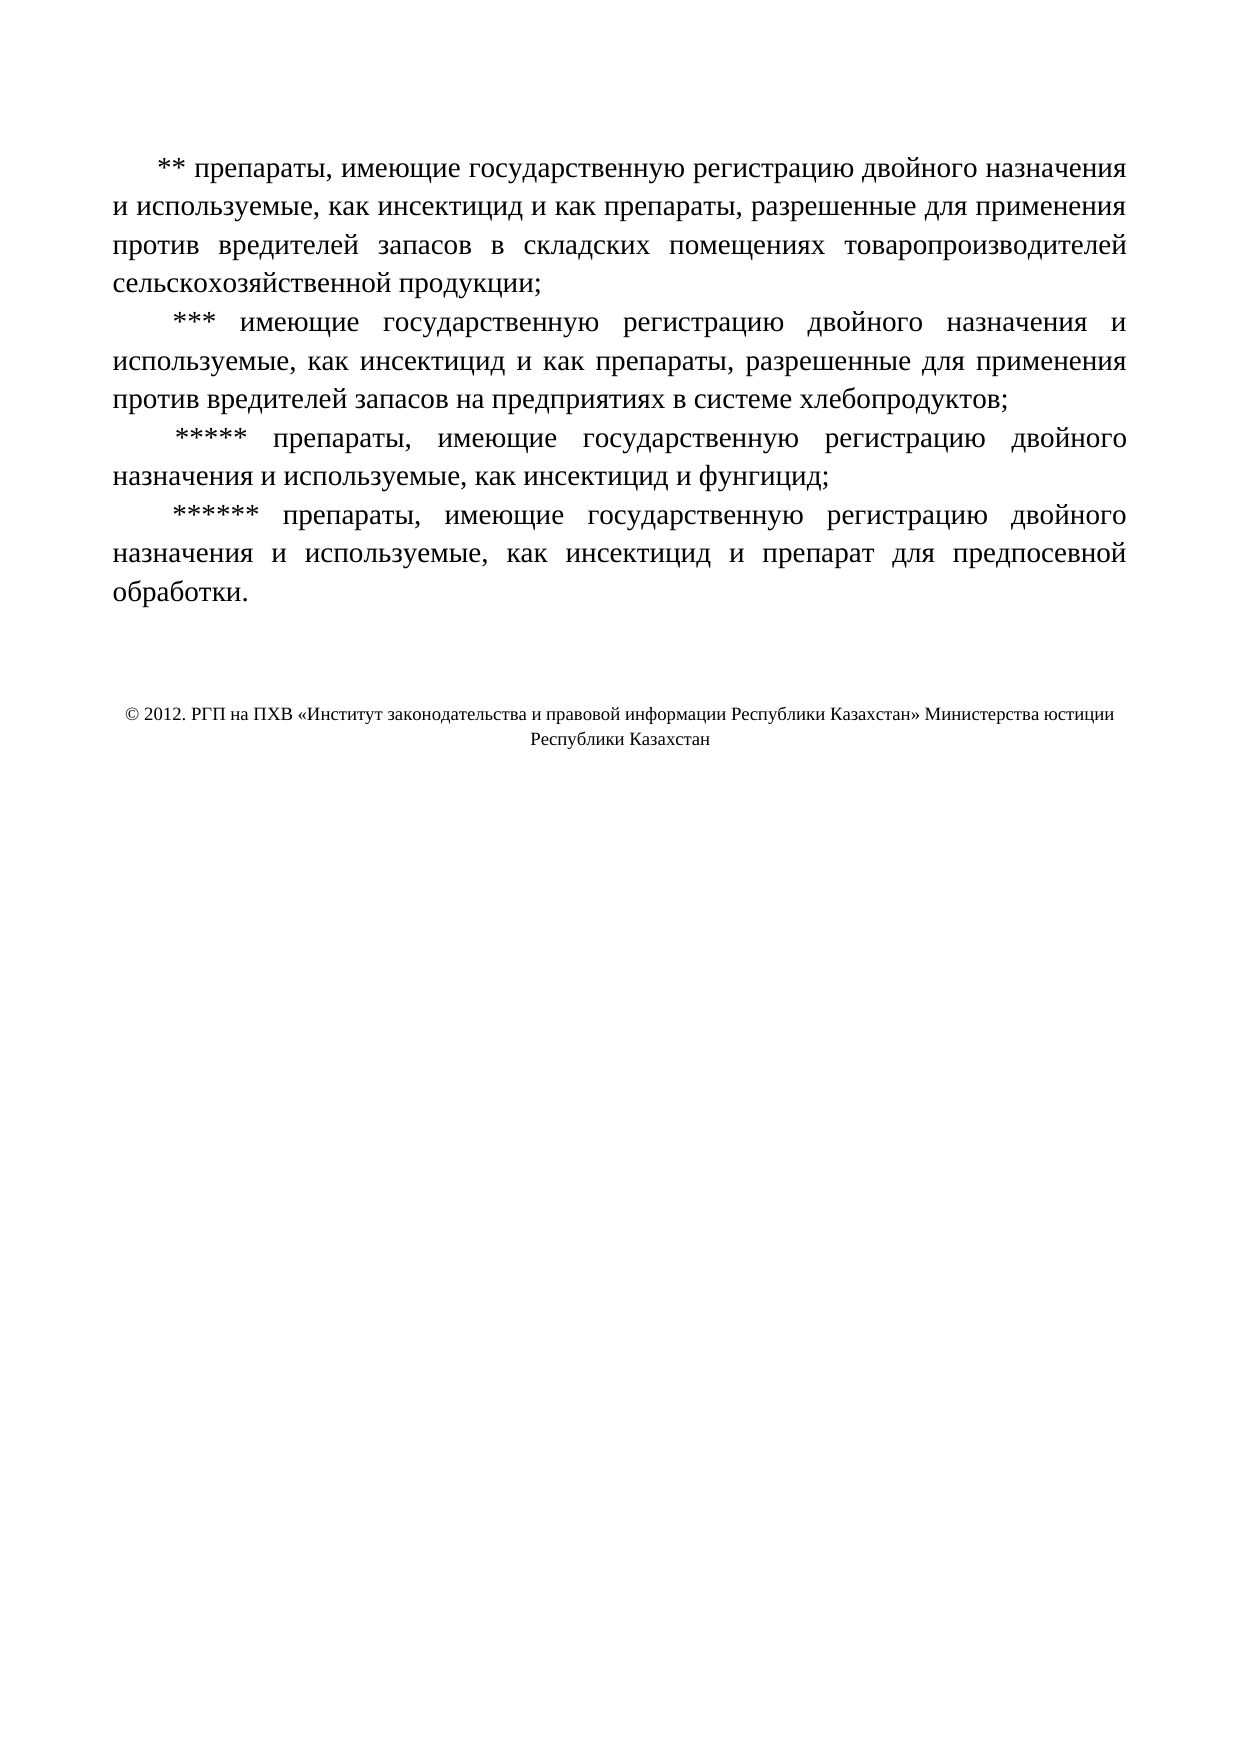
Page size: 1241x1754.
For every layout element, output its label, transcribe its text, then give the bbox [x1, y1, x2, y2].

text © 2012. РГП на ПХВ «Институт законодательства и правовой информации Республики Казахстан» Министерства юстиции Республики Казахстан [112, 703, 1128, 749]
text *** имеющие государственную регистрацию двойного назначения и используемые, как инсектицид и как препараты, разрешенные для применения против вредителей запасов на предприятиях в системе хлебопродуктов; [112, 304, 1128, 415]
text ****** препараты, имеющие государственную регистрацию двойного назначения и используемые, как инсектицид и препарат для предпосевной обработки. [112, 497, 1128, 607]
text ** препараты, имеющие государственную регистрацию двойного назначения и используемые, как инсектицид и как препараты, разрешенные для применения против вредителей запасов в складских помещениях товаропроизводителей сельскохозяйственной продукции; [112, 150, 1128, 299]
text ***** препараты, имеющие государственную регистрацию двойного назначения и используемые, как инсектицид и фунгицид; [112, 420, 1128, 492]
